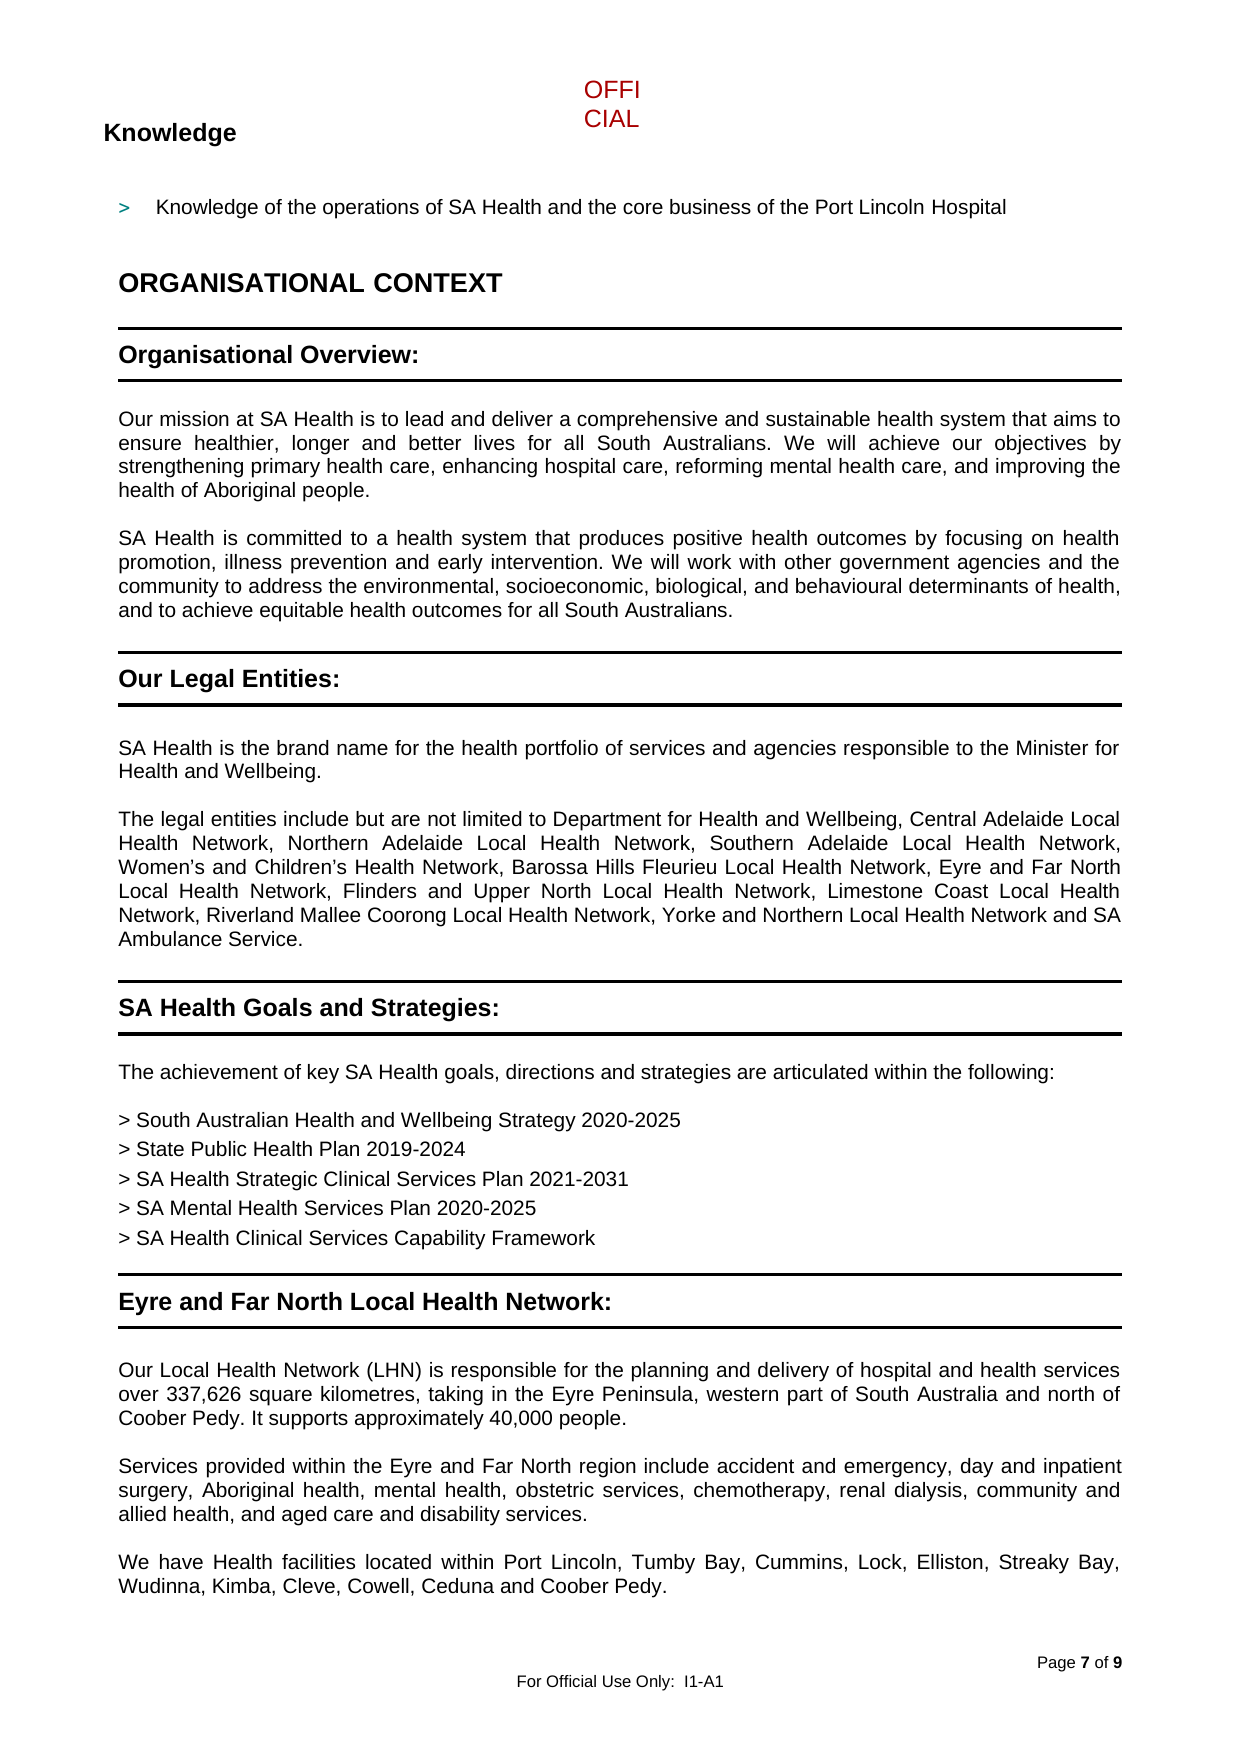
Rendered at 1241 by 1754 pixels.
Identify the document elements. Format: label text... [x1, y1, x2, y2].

text Organisational Overview: [118, 330, 1122, 379]
text ORGANISATIONAL CONTEXT [118, 267, 1122, 298]
text The achievement of key SA Health goals, directions and strategies are articulated within the following: [118, 1059, 1122, 1083]
list Knowledge of the operations of SA Health and the core business of the Port Lincoln Hospital [118, 195, 1122, 219]
text > SA Health Clinical Services Capability Framework [118, 1225, 1122, 1249]
text > State Public Health Plan 2019-2024 [118, 1137, 1122, 1161]
text Our Legal Entities: [118, 654, 1122, 703]
text > SA Mental Health Services Plan 2020-2025 [118, 1196, 1122, 1220]
text > SA Health Strategic Clinical Services Plan 2021-2031 [118, 1166, 1122, 1190]
text We have Health facilities located within Port Lincoln, Tumby Bay, Cummins, Lock, Elliston, Streaky Bay, Wudinna, Kimba, Cleve, Cowell, Ceduna and Coober Pedy. [118, 1549, 1122, 1597]
text The legal entities include but are not limited to Department for Health and Wellbeing, Central Adelaide Local Health Network, Northern Adelaide Local Health Network, Southern Adelaide Local Health Network, Women’s and Children’s Health Network, Barossa Hills Fleurieu Local Health Network, Eyre and Far North Local Health Network, Flinders and Upper North Local Health Network, Limestone Coast Local Health Network, Riverland Mallee Coorong Local Health Network, Yorke and Northern Local Health Network and SA Ambulance Service. [118, 807, 1122, 951]
text SA Health Goals and Strategies: [118, 983, 1122, 1032]
text SA Health is the brand name for the health portfolio of services and agencies responsible to the Minister for Health and Wellbeing. [118, 735, 1122, 783]
text Our mission at SA Health is to lead and deliver a comprehensive and sustainable health system that aims to ensure healthier, longer and better lives for all South Australians. We will achieve our objectives by strengthening primary health care, enhancing hospital care, reforming mental health care, and improving the health of Aboriginal people. [118, 406, 1122, 502]
text Knowledge [103, 118, 1122, 147]
text > South Australian Health and Wellbeing Strategy 2020-2025 [118, 1107, 1122, 1131]
text Services provided within the Eyre and Far North region include accident and emergency, day and inpatient surgery, Aboriginal health, mental health, obstetric services, chemotherapy, renal dialysis, community and allied health, and aged care and disability services. [118, 1454, 1122, 1526]
text SA Health is committed to a health system that produces positive health outcomes by focusing on health promotion, illness prevention and early intervention. We will work with other government agencies and the community to address the environmental, socioeconomic, biological, and behavioural determinants of health, and to achieve equitable health outcomes for all South Australians. [118, 526, 1122, 622]
text Our Local Health Network (LHN) is responsible for the planning and delivery of hospital and health services over 337,626 square kilometres, taking in the Eyre Peninsula, western part of South Australia and north of Coober Pedy. It supports approximately 40,000 people. [118, 1358, 1122, 1430]
text Eyre and Far North Local Health Network: [118, 1276, 1122, 1326]
